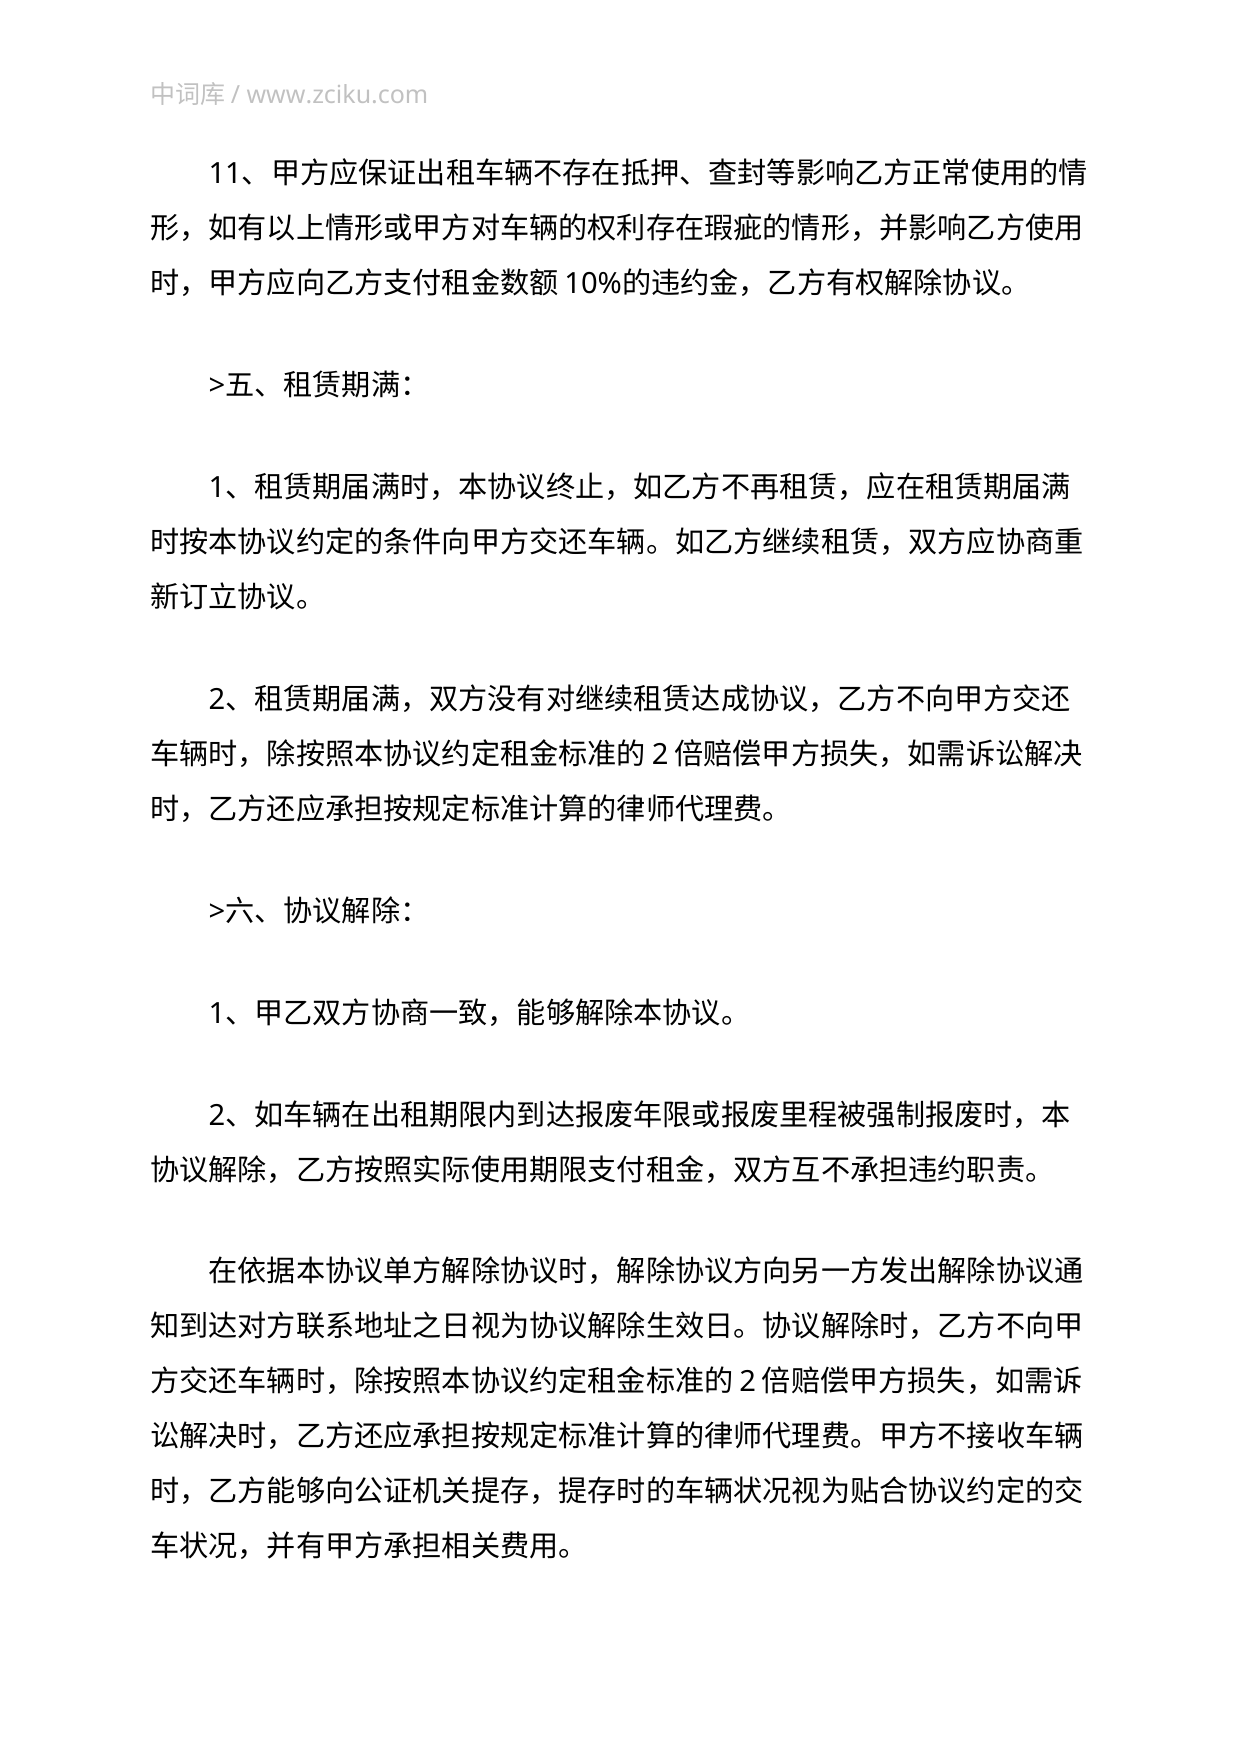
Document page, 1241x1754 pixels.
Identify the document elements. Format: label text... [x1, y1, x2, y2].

text 在依据本协议单方解除协议时，解除协议方向另一方发出解除协议通知到达对方联系地址之日视为协议解除生效日。协议解除时，乙方不向甲方交还车辆时，除按照本协议约定租金标准的2倍赔偿甲方损失，如需诉讼解决时，乙方还应承担按规定标准计算的律师代理费。甲方不接收车辆时，乙方能够向公证机关提存，提存时的车辆状况视为贴合协议约定的交车状况，并有甲方承担相关费用。 [150, 1248, 1090, 1565]
text 2、租赁期届满，双方没有对继续租赁达成协议，乙方不向甲方交还车辆时，除按照本协议约定租金标准的2倍赔偿甲方损失，如需诉讼解决时，乙方还应承担按规定标准计算的律师代理费。 [150, 676, 1090, 828]
text >五、租赁期满： [150, 362, 1090, 404]
text 1、甲乙双方协商一致，能够解除本协议。 [150, 989, 1090, 1032]
text 1、租赁期届满时，本协议终止，如乙方不再租赁，应在租赁期届满时按本协议约定的条件向甲方交还车辆。如乙方继续租赁，双方应协商重新订立协议。 [150, 464, 1090, 616]
text 11、甲方应保证出租车辆不存在抵押、查封等影响乙方正常使用的情形，如有以上情形或甲方对车辆的权利存在瑕疵的情形，并影响乙方使用时，甲方应向乙方支付租金数额10%的违约金，乙方有权解除协议。 [150, 150, 1090, 302]
text >六、协议解除： [150, 887, 1090, 930]
text 2、如车辆在出租期限内到达报废年限或报废里程被强制报废时，本协议解除，乙方按照实际使用期限支付租金，双方互不承担违约职责。 [150, 1091, 1090, 1188]
